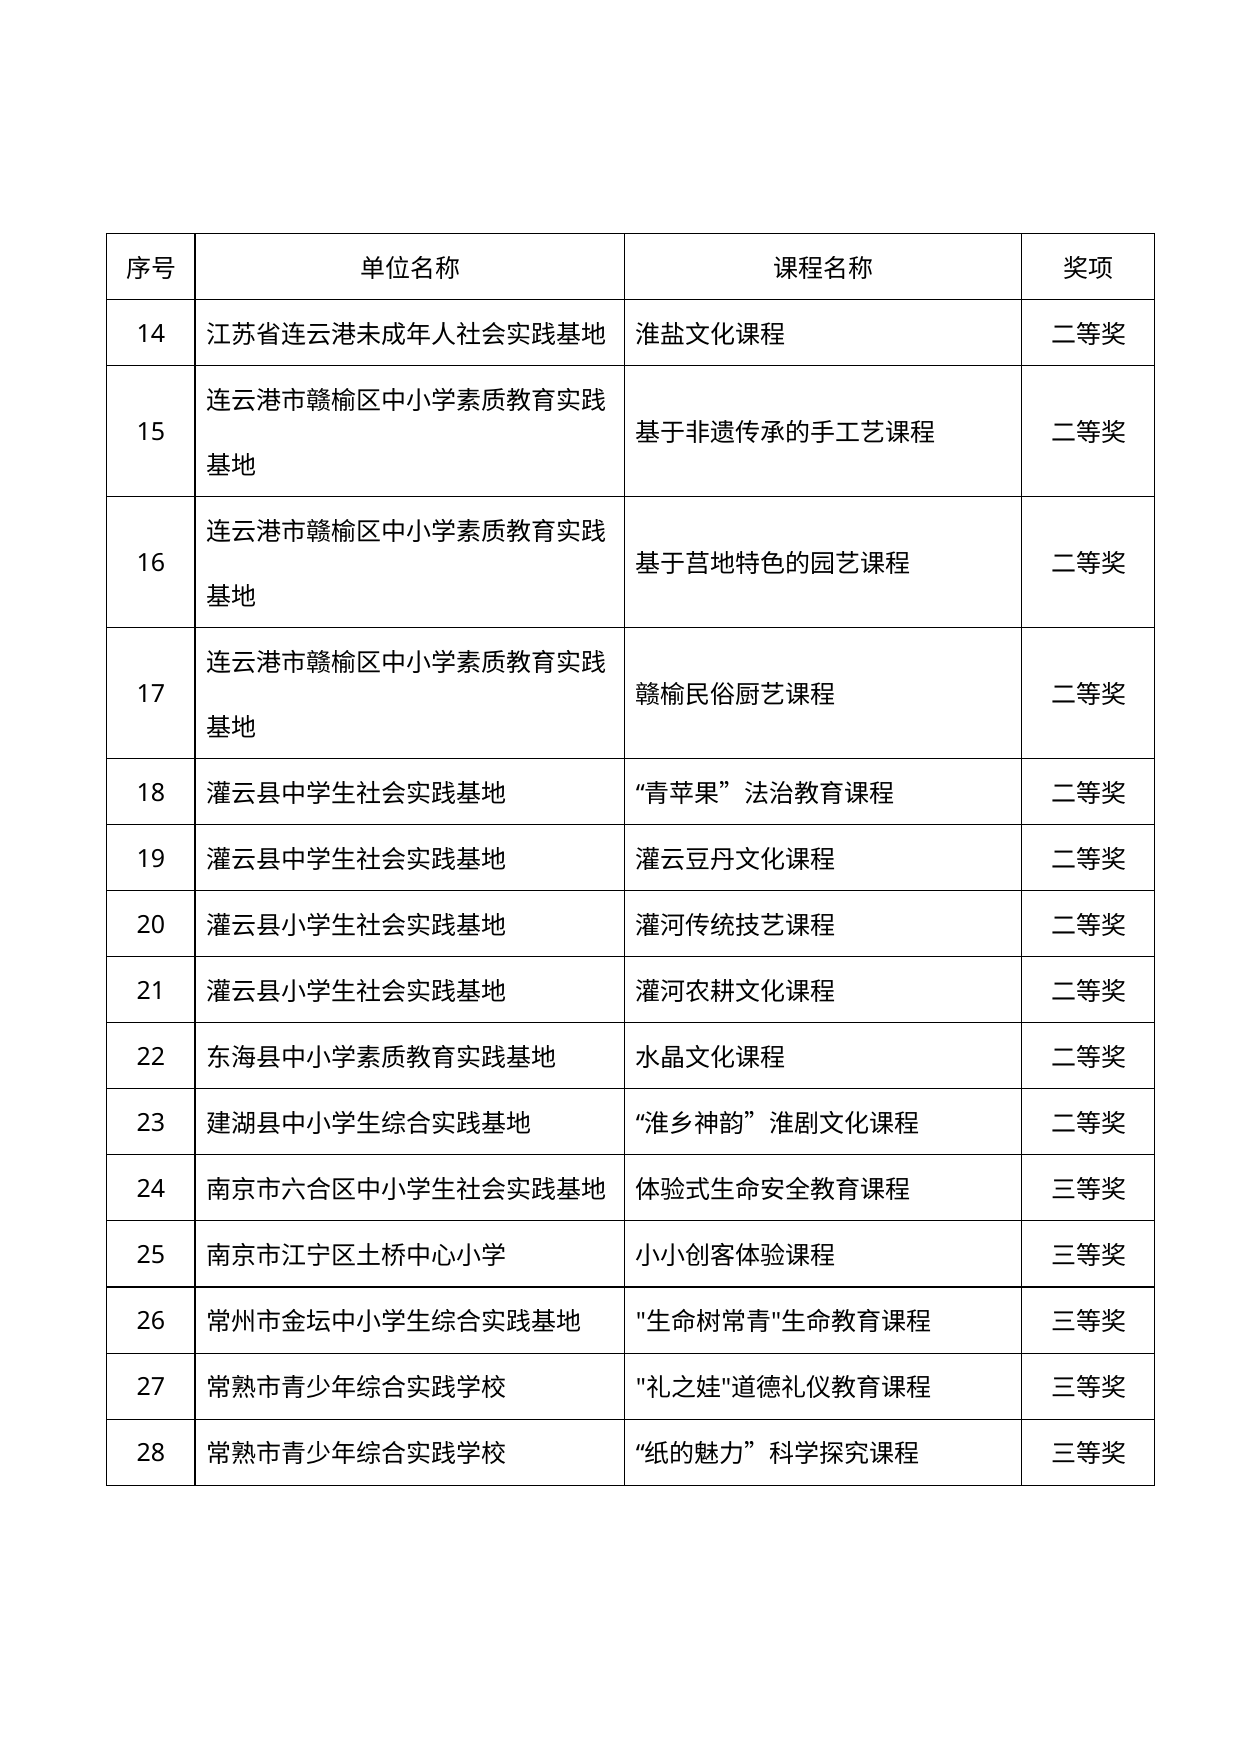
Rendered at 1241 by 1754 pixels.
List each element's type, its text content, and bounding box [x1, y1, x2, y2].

table_cell 淮盐文化课程 [625, 300, 1021, 365]
table_cell 27 [107, 1354, 194, 1418]
table_cell 二等奖 [1022, 825, 1154, 890]
table_cell 体验式生命安全教育课程 [625, 1155, 1021, 1220]
table_cell 水晶文化课程 [625, 1023, 1021, 1088]
table_cell 26 [107, 1288, 194, 1352]
table_cell 二等奖 [1022, 366, 1154, 496]
table_cell 22 [107, 1023, 194, 1088]
table_cell 建湖县中小学生综合实践基地 [196, 1089, 624, 1154]
table_cell 常熟市青少年综合实践学校 [196, 1420, 624, 1484]
table_cell 东海县中小学素质教育实践基地 [196, 1023, 624, 1088]
table_header 单位名称 [196, 234, 624, 299]
table_cell “淮乡神韵”淮剧文化课程 [625, 1089, 1021, 1154]
table_cell “纸的魅力”科学探究课程 [625, 1420, 1021, 1484]
table_cell 连云港市赣榆区中小学素质教育实践基地 [196, 366, 624, 496]
table_header 奖项 [1022, 234, 1154, 299]
table_cell 赣榆民俗厨艺课程 [625, 628, 1021, 758]
table_cell 二等奖 [1022, 759, 1154, 824]
table_header 课程名称 [625, 234, 1021, 299]
table_cell 18 [107, 759, 194, 824]
table_cell 基于非遗传承的手工艺课程 [625, 366, 1021, 496]
table_cell 灌河传统技艺课程 [625, 891, 1021, 956]
table_cell 21 [107, 957, 194, 1022]
table_header 序号 [107, 234, 194, 299]
table_cell “青苹果”法治教育课程 [625, 759, 1021, 824]
table_cell 二等奖 [1022, 1023, 1154, 1088]
table_cell 16 [107, 497, 194, 627]
table_cell 灌云县小学生社会实践基地 [196, 891, 624, 956]
table_cell 三等奖 [1022, 1221, 1154, 1286]
table_cell 灌云县小学生社会实践基地 [196, 957, 624, 1022]
table_cell 灌云县中学生社会实践基地 [196, 825, 624, 890]
table_cell 二等奖 [1022, 628, 1154, 758]
table_cell 常熟市青少年综合实践学校 [196, 1354, 624, 1418]
table_cell 15 [107, 366, 194, 496]
table_cell 灌云县中学生社会实践基地 [196, 759, 624, 824]
table_cell 19 [107, 825, 194, 890]
table_cell "生命树常青"生命教育课程 [625, 1288, 1021, 1352]
table_cell 连云港市赣榆区中小学素质教育实践基地 [196, 497, 624, 627]
table_cell 14 [107, 300, 194, 365]
table_cell 23 [107, 1089, 194, 1154]
table_cell 24 [107, 1155, 194, 1220]
table_cell 南京市江宁区土桥中心小学 [196, 1221, 624, 1286]
table_cell 灌河农耕文化课程 [625, 957, 1021, 1022]
table_cell 二等奖 [1022, 957, 1154, 1022]
table_cell 江苏省连云港未成年人社会实践基地 [196, 300, 624, 365]
table_cell 20 [107, 891, 194, 956]
table_cell 17 [107, 628, 194, 758]
table_cell 二等奖 [1022, 497, 1154, 627]
table_cell 灌云豆丹文化课程 [625, 825, 1021, 890]
table_cell 基于莒地特色的园艺课程 [625, 497, 1021, 627]
table_cell 三等奖 [1022, 1354, 1154, 1418]
table_cell 二等奖 [1022, 300, 1154, 365]
table_cell 南京市六合区中小学生社会实践基地 [196, 1155, 624, 1220]
table_cell 二等奖 [1022, 891, 1154, 956]
table_cell 连云港市赣榆区中小学素质教育实践基地 [196, 628, 624, 758]
table_cell 三等奖 [1022, 1420, 1154, 1484]
table_cell 二等奖 [1022, 1089, 1154, 1154]
table_cell 常州市金坛中小学生综合实践基地 [196, 1288, 624, 1352]
table_cell 25 [107, 1221, 194, 1286]
table_cell 三等奖 [1022, 1288, 1154, 1352]
table_cell 小小创客体验课程 [625, 1221, 1021, 1286]
table_cell "礼之娃"道德礼仪教育课程 [625, 1354, 1021, 1418]
table_cell 三等奖 [1022, 1155, 1154, 1220]
table_cell 28 [107, 1420, 194, 1484]
